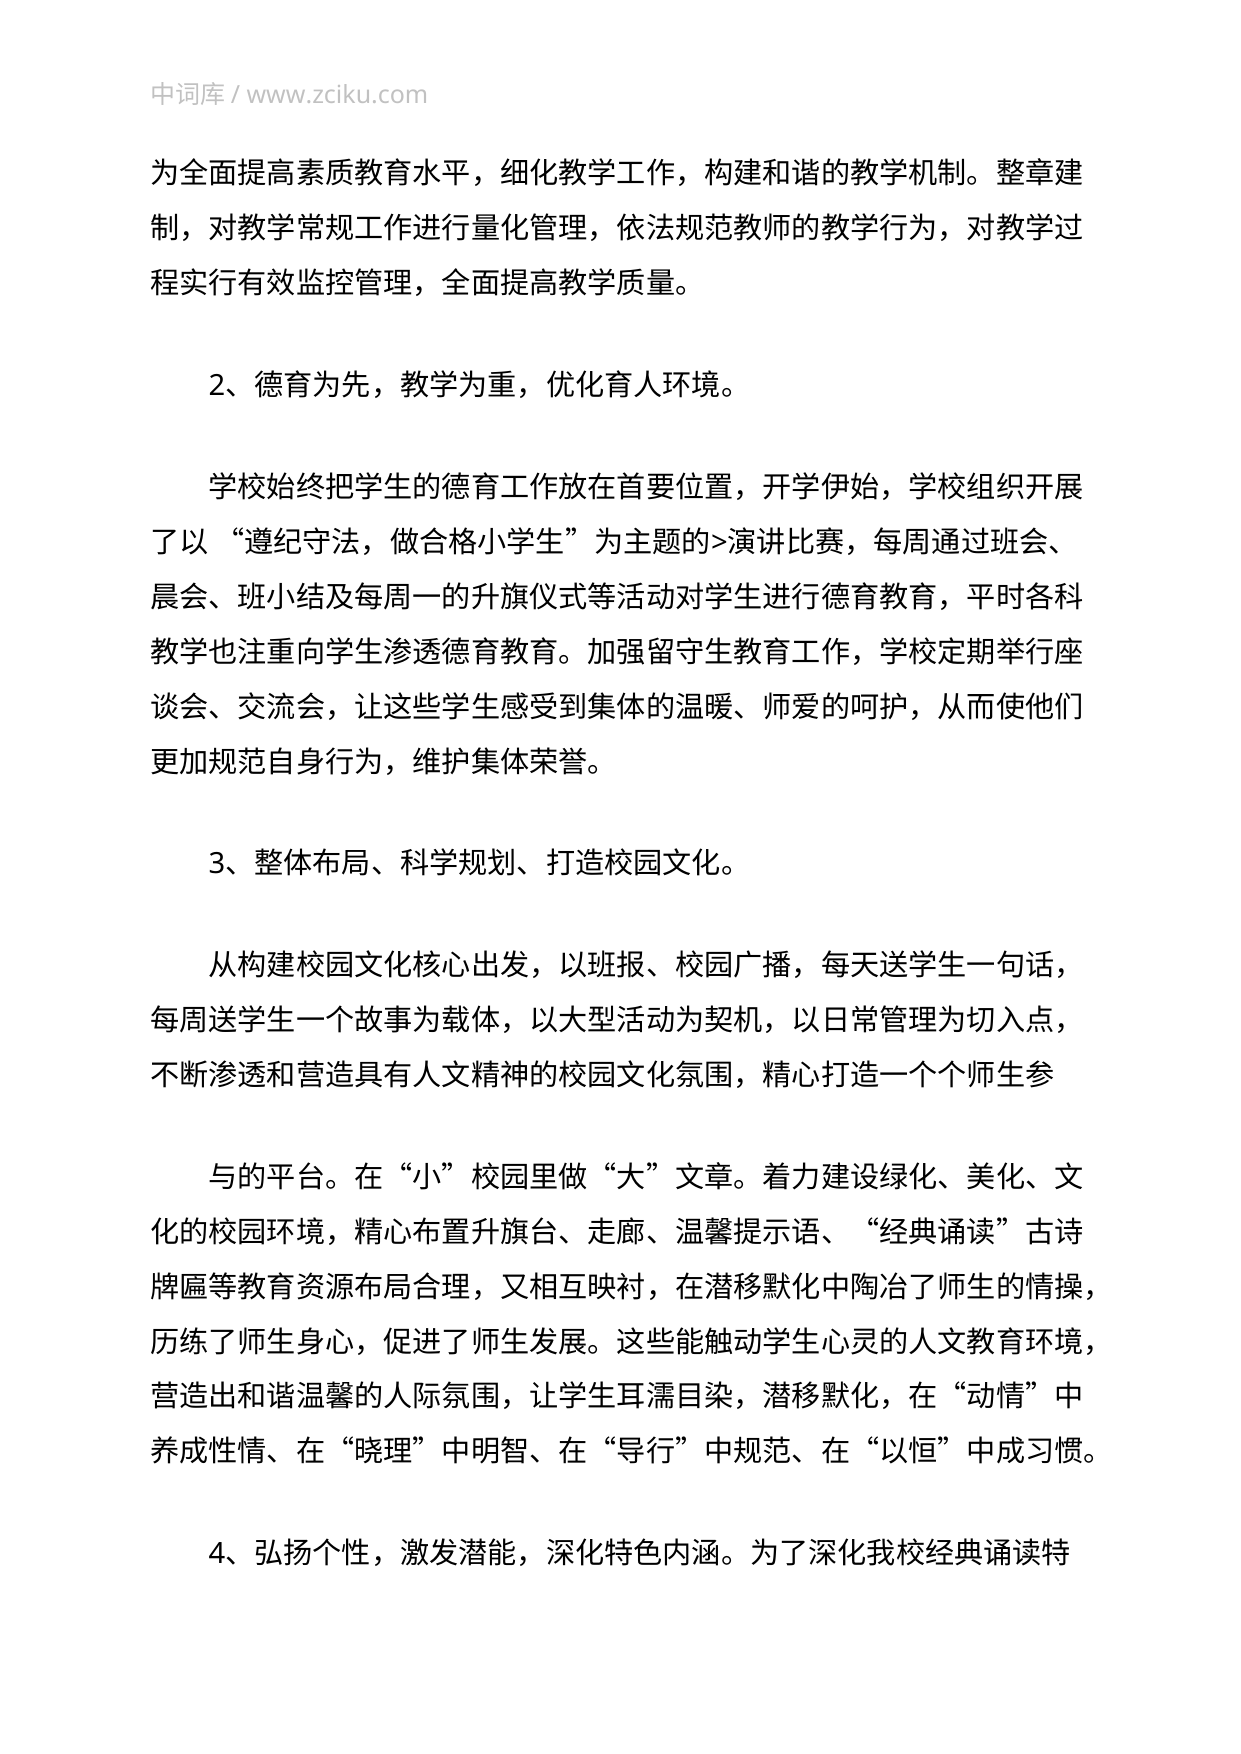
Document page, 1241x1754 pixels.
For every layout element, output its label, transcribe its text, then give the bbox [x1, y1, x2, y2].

text 2、德育为先，教学为重，优化育人环境。 [150, 362, 1090, 404]
text 3、整体布局、科学规划、打造校园文化。 [150, 840, 1090, 882]
text 学校始终把学生的德育工作放在首要位置，开学伊始，学校组织开展了以 “遵纪守法，做合格小学生”为主题的>演讲比赛，每周通过班会、晨会、班小结及每周一的升旗仪式等活动对学生进行德育教育，平时各科教学也注重向学生渗透德育教育。加强留守生教育工作，学校定期举行座谈会、交流会，让这些学生感受到集体的温暖、师爱的呵护，从而使他们更加规范自身行为，维护集体荣誉。 [150, 463, 1090, 780]
text 从构建校园文化核心出发，以班报、校园广播，每天送学生一句话，每周送学生一个故事为载体，以大型活动为契机，以日常管理为切入点，不断渗透和营造具有人文精神的校园文化氛围，精心打造一个个师生参 [150, 942, 1090, 1094]
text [150, 1530, 1090, 1572]
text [150, 150, 1090, 302]
text 与的平台。在“小”校园里做“大”文章。着力建设绿化、美化、文化的校园环境，精心布置升旗台、走廊、温馨提示语、“经典诵读”古诗牌匾等教育资源布局合理，又相互映衬，在潜移默化中陶冶了师生的情操，历练了师生身心，促进了师生发展。这些能触动学生心灵的人文教育环境，营造出和谐温馨的人际氛围，让学生耳濡目染，潜移默化，在“动情”中养成性情、在“晓理”中明智、在“导行”中规范、在“以恒”中成习惯。 [150, 1153, 1090, 1470]
